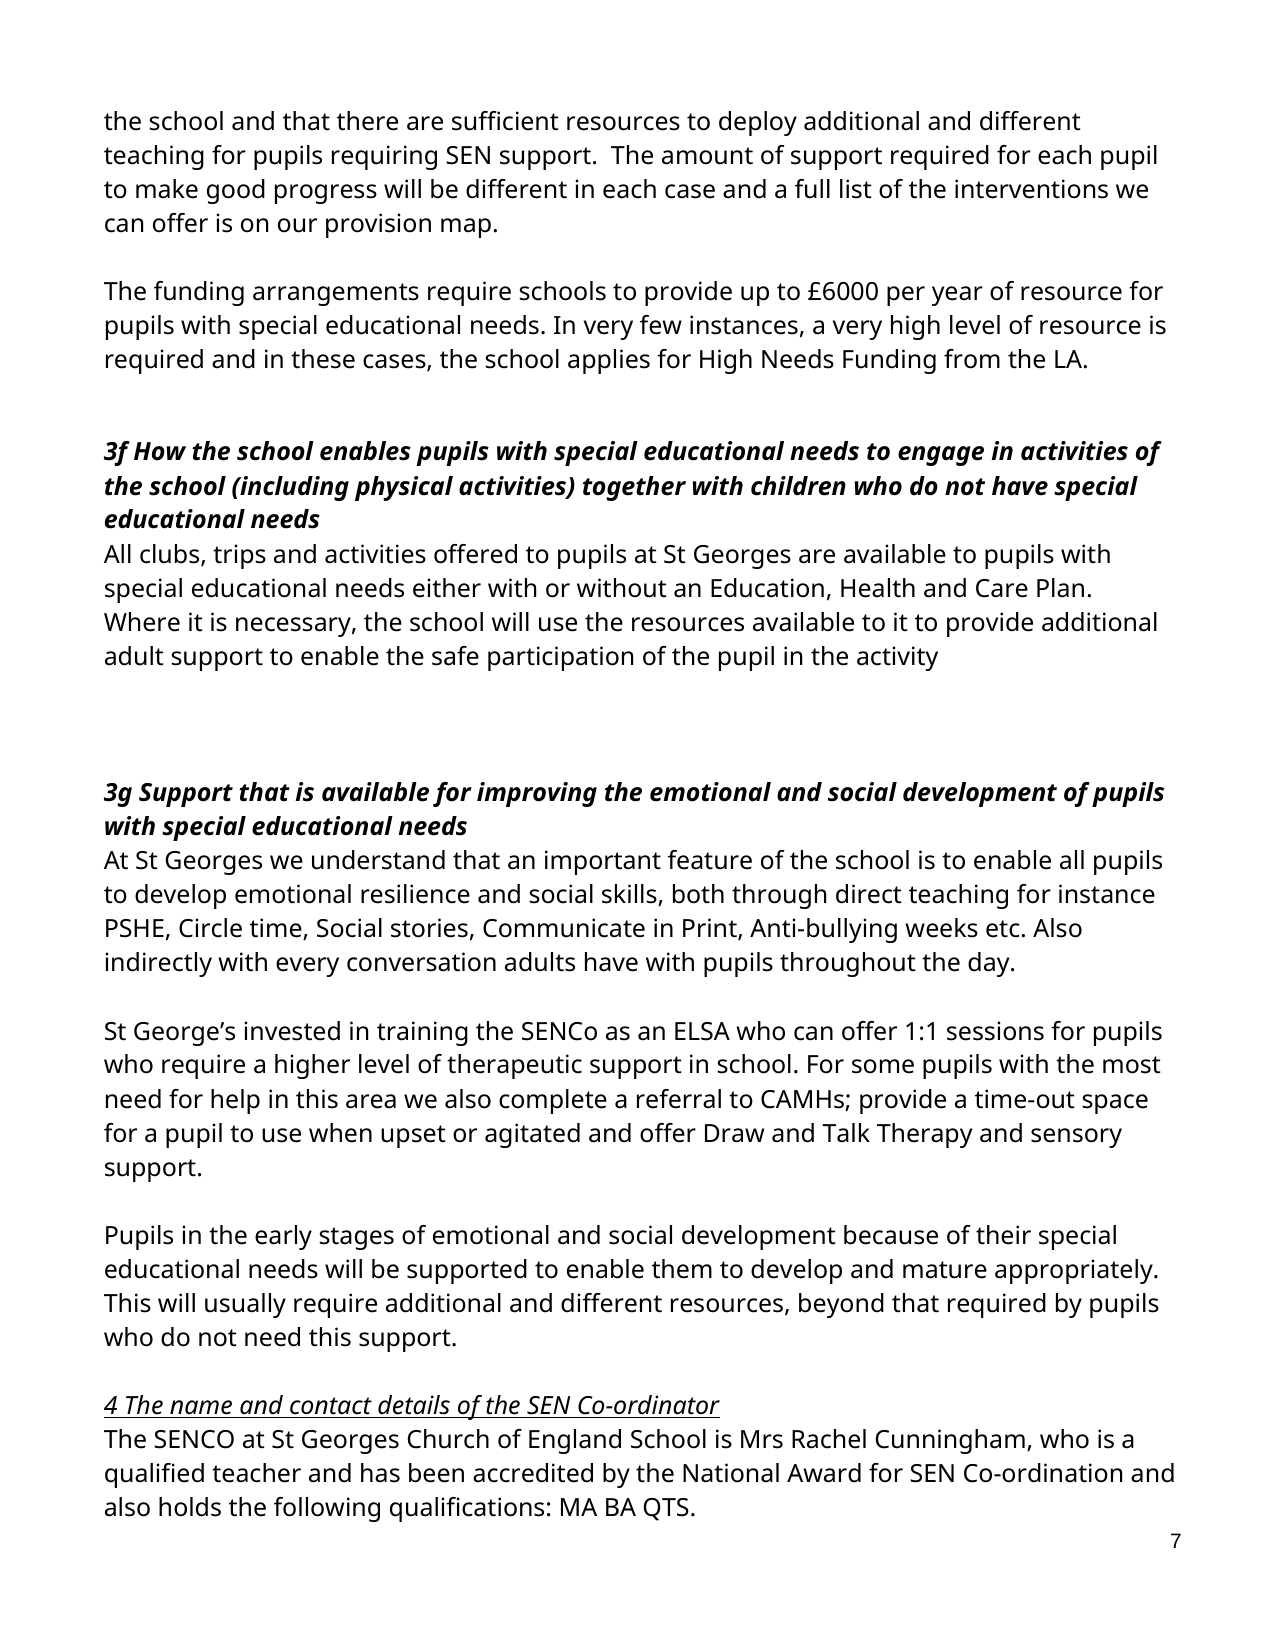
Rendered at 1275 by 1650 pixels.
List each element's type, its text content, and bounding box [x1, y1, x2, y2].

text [103, 103, 1181, 240]
list At St Georges we understand that an important feature of the school is to enable all pupils to develop emotional resilience and social skills, both through direct teaching for instance PSHE, Circle time, Social stories, Communicate in Print, Anti-bullying weeks etc. Also indirectly with every conversation adults have with pupils throughout the day. [103, 843, 1181, 979]
list Pupils in the early stages of emotional and social development because of their special educational needs will be supported to enable them to develop and mature appropriately. This will usually require additional and different resources, beyond that required by pupils who do not need this support. [103, 1217, 1181, 1354]
text The funding arrangements require schools to provide up to £6000 per year of resource for pupils with special educational needs. In very few instances, a very high level of resource is required and in these cases, the school applies for High Needs Funding from the LA. [103, 274, 1181, 376]
text All clubs, trips and activities offered to pupils at St Georges are available to pupils with special educational needs either with or without an Education, Health and Care Plan. Where it is necessary, the school will use the resources available to it to provide additional adult support to enable the safe participation of the pupil in the activity [103, 536, 1181, 672]
list St George’s invested in training the SENCo as an ELSA who can offer 1:1 sessions for pupils who require a higher level of therapeutic support in school. For some pupils with the most need for help in this area we also complete a referral to CAMHs; provide a time-out space for a pupil to use when upset or agitated and offer Draw and Talk Therapy and sensory support. [103, 1013, 1181, 1183]
text 3f How the school enables pupils with special educational needs to engage in activities of the school (including physical activities) together with children who do not have special educational needs [103, 434, 1181, 536]
text 3g Support that is available for improving the emotional and social development of pupils with special educational needs [103, 775, 1181, 843]
list 4 The name and contact details of the SEN Co-ordinator [103, 1388, 1181, 1422]
list The SENCO at St Georges Church of England School is Mrs Rachel Cunningham, who is a qualified teacher and has been accredited by the National Award for SEN Co-ordination and also holds the following qualifications: MA BA QTS. [103, 1422, 1181, 1524]
